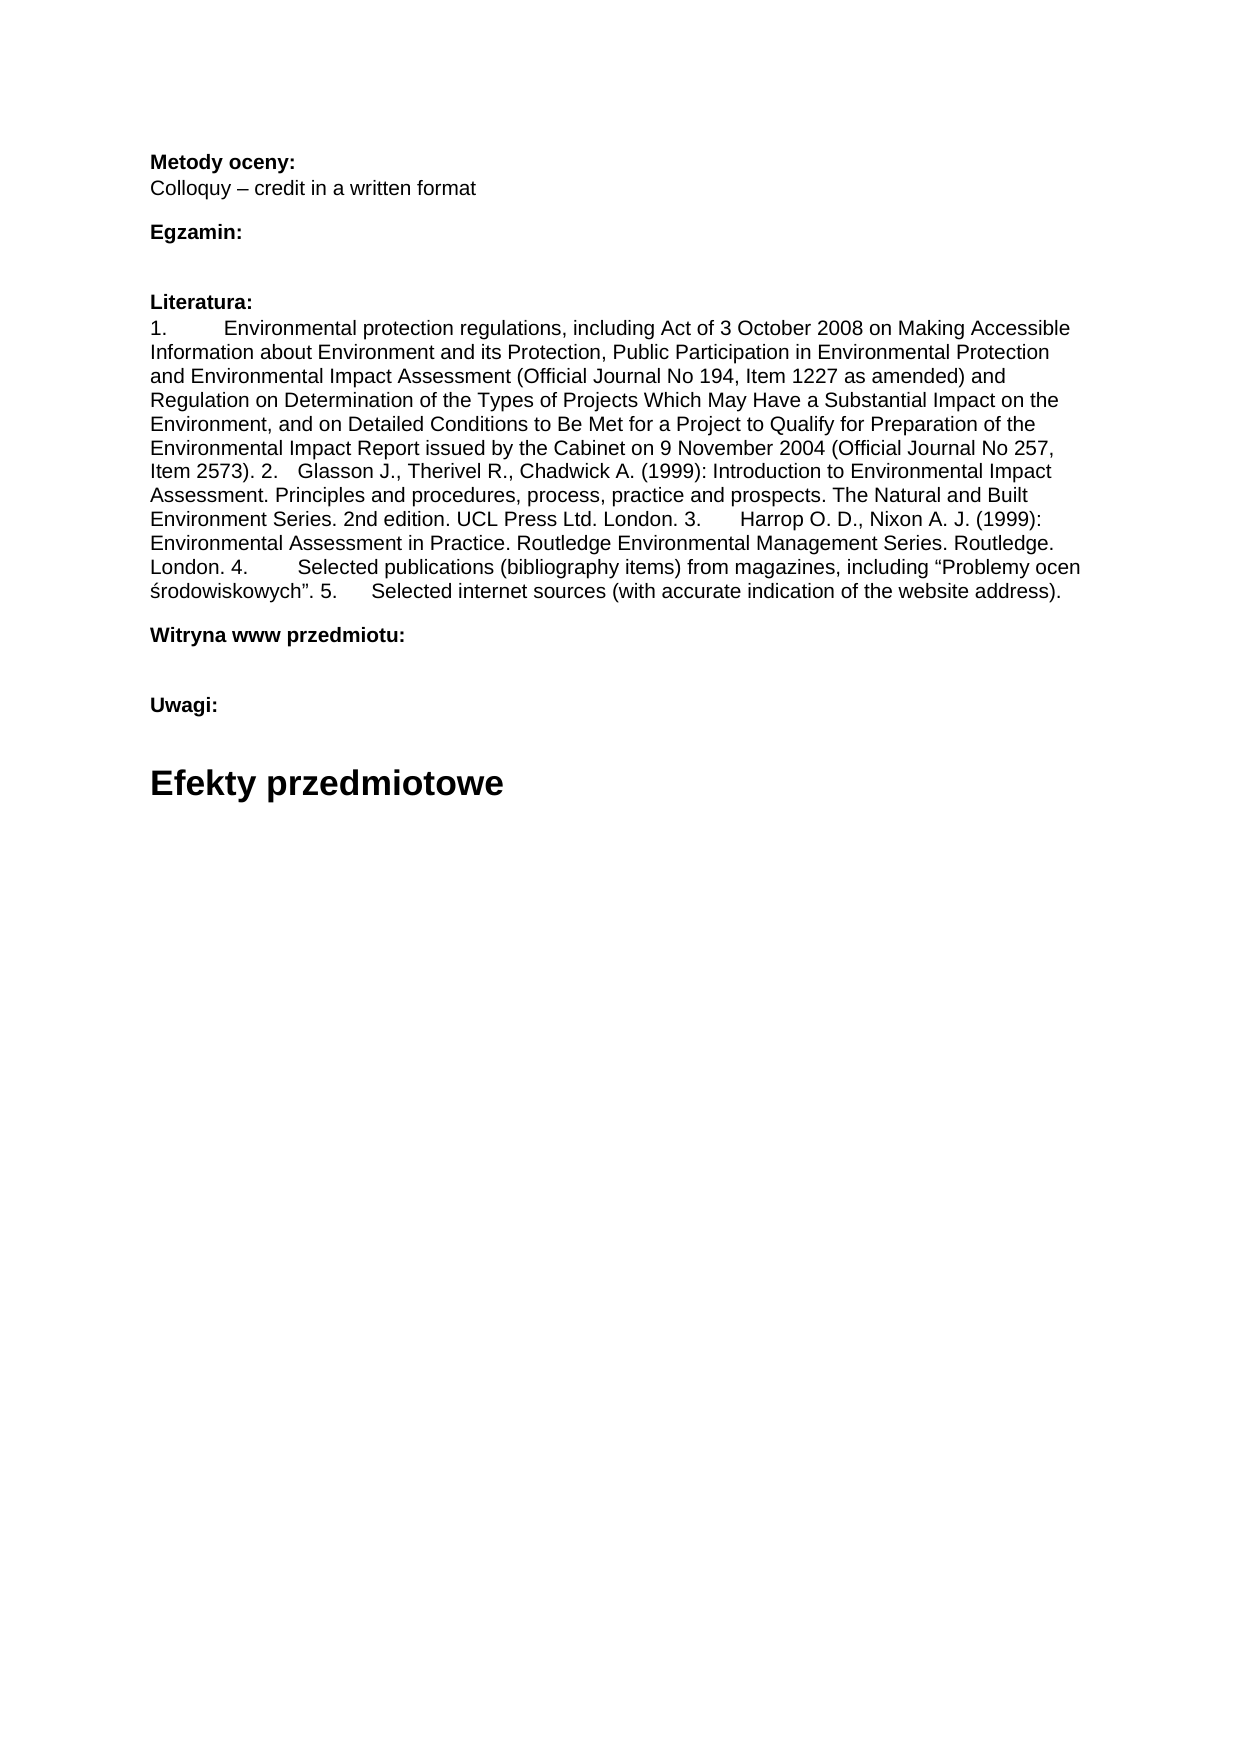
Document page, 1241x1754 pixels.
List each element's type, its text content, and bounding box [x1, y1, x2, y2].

subtitle Efekty przedmiotowe [150, 762, 1090, 803]
text Uwagi: [150, 693, 1090, 717]
text Metody oceny: [150, 150, 1090, 174]
text Egzamin: [150, 220, 1090, 244]
text Witryna www przedmiotu: [150, 623, 1090, 647]
text 1. Environmental protection regulations, including Act of 3 October 2008 on Making Accessible Information about Environment and its Protection, Public Participation in Environmental Protection and Environmental Impact Assessment (Official Journal No 194, Item 1227 as amended) and Regulation on Determination of the Types of Projects Which May Have a Substantial Impact on the Environment, and on Detailed Conditions to Be Met for a Project to Qualify for Preparation of the Environmental Impact Report issued by the Cabinet on 9 November 2004 (Official Journal No 257, Item 2573). 2. Glasson J., Therivel R., Chadwick A. (1999): Introduction to Environmental Impact Assessment. Principles and procedures, process, practice and prospects. The Natural and Built Environment Series. 2nd edition. UCL Press Ltd. London. 3. Harrop O. D., Nixon A. J. (1999): Environmental Assessment in Practice. Routledge Environmental Management Series. Routledge. London. 4. Selected publications (bibliography items) from magazines, including “Problemy ocen środowiskowych”. 5. Selected internet sources (with accurate indication of the website address). [150, 316, 1090, 603]
text Literatura: [150, 289, 1090, 313]
text Colloquy – credit in a written format [150, 176, 1090, 200]
